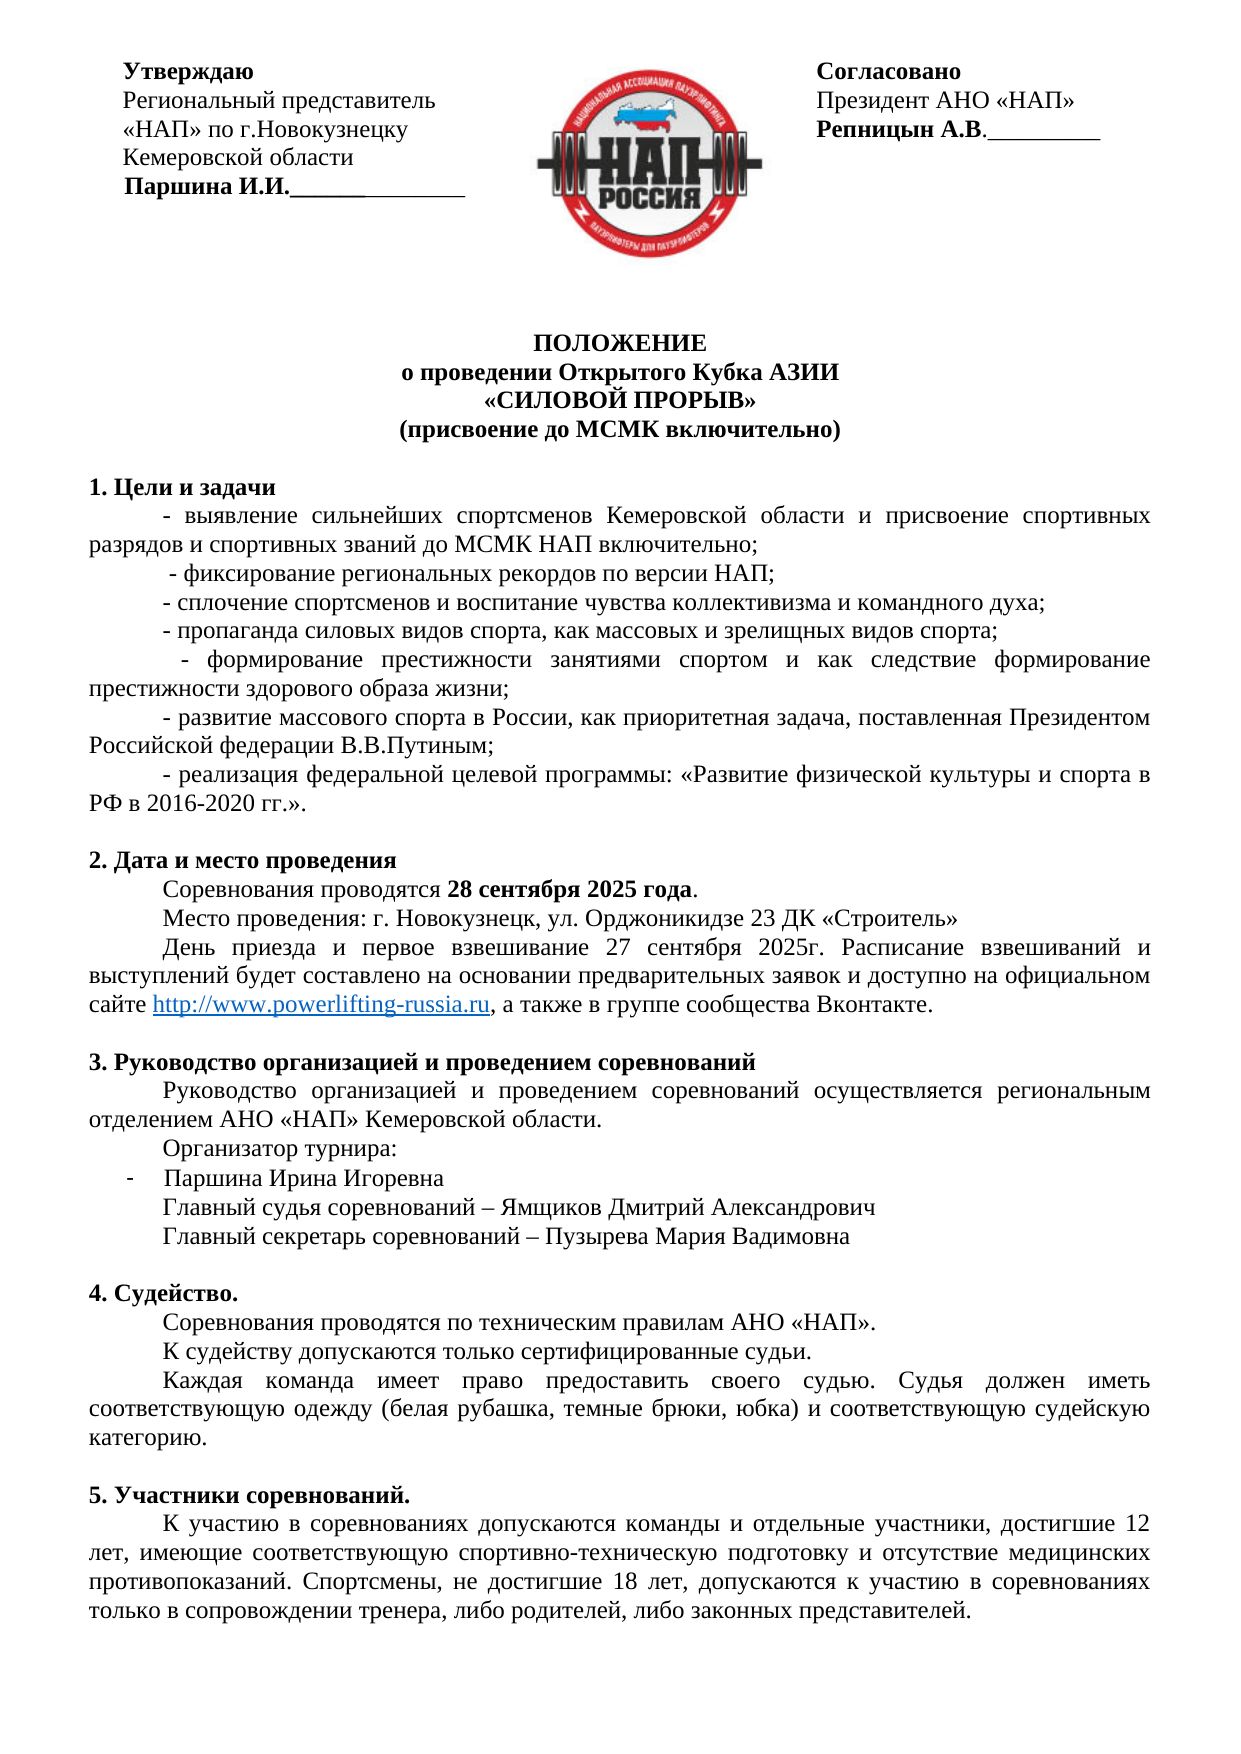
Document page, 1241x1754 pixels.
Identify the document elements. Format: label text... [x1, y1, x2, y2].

text Главный судья соревнований – Ямщиков Дмитрий Александрович [89, 1192, 1152, 1221]
text 4. Судейство. [89, 1278, 1152, 1307]
text «СИЛОВОЙ ПРОРЫВ» [89, 385, 1152, 414]
text - сплочение спортсменов и воспитание чувства коллективизма и командного духа; [89, 587, 1152, 615]
text - пропаганда силовых видов спорта, как массовых и зрелищных видов спорта; [89, 615, 1152, 644]
picture [519, 56, 776, 271]
text 5. Участники соревнований. [89, 1480, 1152, 1508]
text 2. Дата и место проведения [89, 845, 1152, 874]
text (присвоение до МСМК включительно) [89, 414, 1152, 443]
text о проведении Открытого Кубка АЗИИ [89, 357, 1152, 385]
text ПОЛОЖЕНИЕ [89, 328, 1152, 357]
table_header Утверждаю Региональный представитель «НАП» по г.Новокузнецку Кемеровской области Паршина И.И.______________ [100, 56, 489, 328]
text - выявление сильнейших спортсменов Кемеровской области и присвоение спортивных разрядов и спортивных званий до МСМК НАП включительно; [89, 500, 1152, 558]
text - развитие массового спорта в России, как приоритетная задача, поставленная Президентом Российской федерации В.В.Путиным; [89, 702, 1152, 759]
table_header [489, 56, 805, 328]
text - формирование престижности занятиями спортом и как следствие формирование престижности здорового образа жизни; [89, 644, 1152, 702]
text - фиксирование региональных рекордов по версии НАП; [89, 558, 1152, 587]
text Главный секретарь соревнований – Пузырева Мария Вадимовна [89, 1221, 1152, 1250]
text Соревнования проводятся по техническим правилам АНО «НАП». [89, 1307, 1152, 1336]
text К судейству допускаются только сертифицированные судьи. [89, 1336, 1152, 1365]
text Место проведения: г. Новокузнецк, ул. Орджоникидзе 23 ДК «Строитель» [89, 903, 1152, 932]
text 1. Цели и задачи [89, 472, 1152, 500]
table_header Согласовано Президент АНО «НАП» Репницын А.В._________ [805, 56, 1240, 328]
text 3. Руководство организацией и проведением соревнований [89, 1047, 1152, 1075]
text К участию в соревнованиях допускаются команды и отдельные участники, достигшие 12 лет, имеющие соответствующую спортивно-техническую подготовку и отсутствие медицинских противопоказаний. Спортсмены, не достигшие 18 лет, допускаются к участию в соревнованиях только в сопровождении тренера, либо родителей, либо законных представителей. [89, 1508, 1152, 1623]
text Каждая команда имеет право предоставить своего судью. Судья должен иметь соответствующую одежду (белая рубашка, темные брюки, юбка) и соответствующую судейскую категорию. [89, 1365, 1152, 1451]
text Организатор турнира: [89, 1133, 1152, 1162]
text День приезда и первое взвешивание 27 сентября 2025г. Расписание взвешиваний и выступлений будет составлено на основании предварительных заявок и доступно на официальном сайте http://www.powerlifting-russia.ru, а также в группе сообщества Вконтакте. [89, 932, 1152, 1018]
list Паршина Ирина Игоревна [126, 1162, 1152, 1192]
text Соревнования проводятся 28 сентября 2025 года. [89, 874, 1152, 903]
text - реализация федеральной целевой программы: «Развитие физической культуры и спорта в РФ в 2016-2020 гг.». [89, 759, 1152, 817]
text Руководство организацией и проведением соревнований осуществляется региональным отделением АНО «НАП» Кемеровской области. [89, 1075, 1152, 1133]
